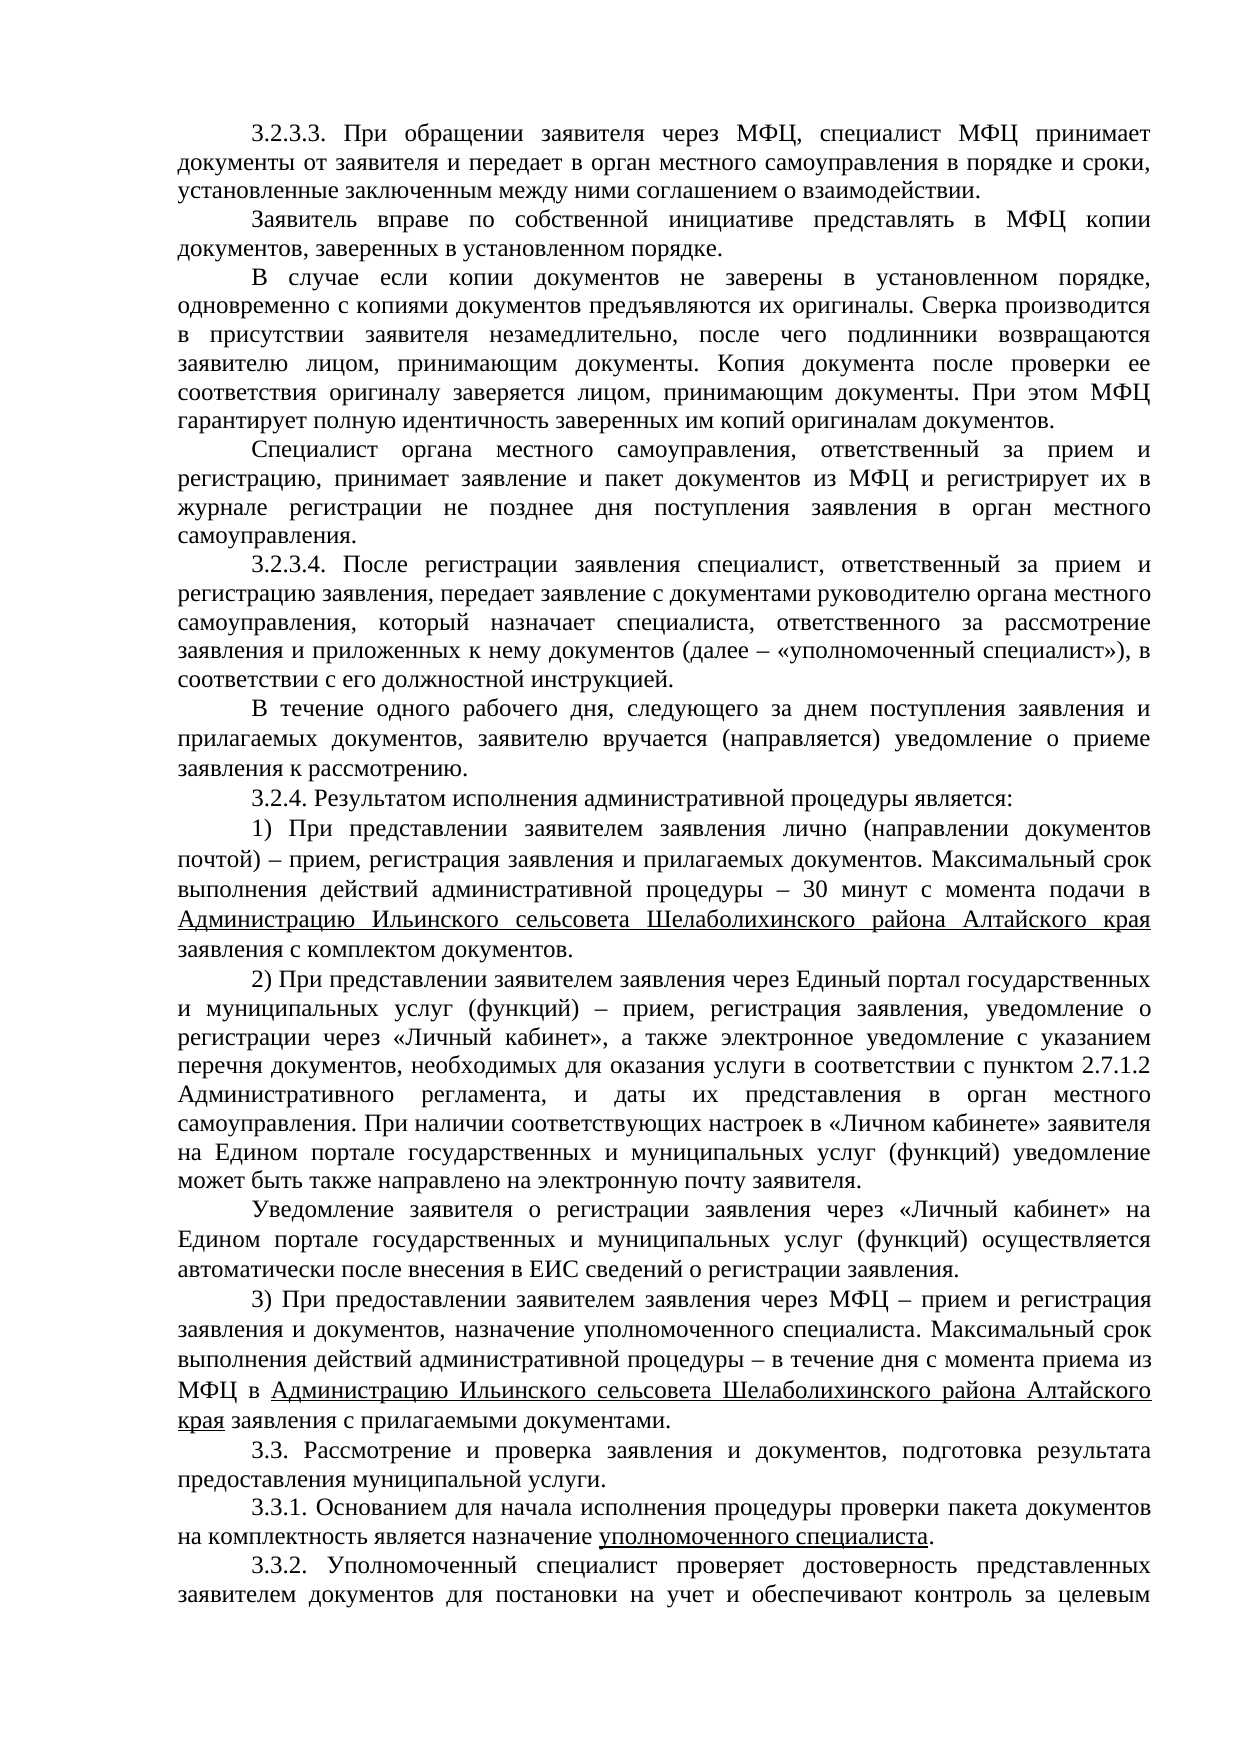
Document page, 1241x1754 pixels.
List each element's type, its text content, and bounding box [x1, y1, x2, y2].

text 3.3. Рассмотрение и проверка заявления и документов, подготовка результата предоставления муниципальной услуги. [177, 1435, 1152, 1492]
text 3.2.3.3. При обращении заявителя через МФЦ, специалист МФЦ принимает документы от заявителя и передает в орган местного самоуправления в порядке и сроки, установленные заключенным между ними соглашением о взаимодействии. [177, 118, 1152, 204]
text 3.2.3.4. После регистрации заявления специалист, ответственный за прием и регистрацию заявления, передает заявление с документами руководителю органа местного самоуправления, который назначает специалиста, ответственного за рассмотрение заявления и приложенных к нему документов (далее – «уполномоченный специалист»), в соответствии с его должностной инструкцией. [177, 549, 1152, 693]
text В течение одного рабочего дня, следующего за днем поступления заявления и прилагаемых документов, заявителю вручается (направляется) уведомление о приеме заявления к рассмотрению. [177, 693, 1152, 782]
text 3.3.1. Основанием для начала исполнения процедуры проверки пакета документов на комплектность является назначение уполномоченного специалиста. [177, 1492, 1152, 1550]
text 3.2.4. Результатом исполнения административной процедуры является: [177, 783, 1152, 812]
text 3) При предоставлении заявителем заявления через МФЦ – прием и регистрация заявления и документов, назначение уполномоченного специалиста. Максимальный срок выполнения действий административной процедуры – в течение дня с момента приема из МФЦ в Администрацию Ильинского сельсовета Шелаболихинского района Алтайского края заявления с прилагаемыми документами. [177, 1284, 1152, 1433]
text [177, 1550, 1152, 1607]
text Заявитель вправе по собственной инициативе представлять в МФЦ копии документов, заверенных в установленном порядке. [177, 204, 1152, 262]
text 2) При представлении заявителем заявления через Единый портал государственных и муниципальных услуг (функций) – прием, регистрация заявления, уведомление о регистрации через «Личный кабинет», а также электронное уведомление с указанием перечня документов, необходимых для оказания услуги в соответствии с пунктом 2.7.1.2 Административного регламента, и даты их представления в орган местного самоуправления. При наличии соответствующих настроек в «Личном кабинете» заявителя на Едином портале государственных и муниципальных услуг (функций) уведомление может быть также направлено на электронную почту заявителя. [177, 964, 1152, 1194]
text 1) При представлении заявителем заявления лично (направлении документов почтой) – прием, регистрация заявления и прилагаемых документов. Максимальный срок выполнения действий административной процедуры – 30 минут с момента подачи в Администрацию Ильинского сельсовета Шелаболихинского района Алтайского края заявления с комплектом документов. [177, 813, 1152, 963]
text В случае если копии документов не заверены в установленном порядке, одновременно с копиями документов предъявляются их оригиналы. Сверка производится в присутствии заявителя незамедлительно, после чего подлинники возвращаются заявителю лицом, принимающим документы. Копия документа после проверки ее соответствия оригиналу заверяется лицом, принимающим документы. При этом МФЦ гарантирует полную идентичность заверенных им копий оригиналам документов. [177, 262, 1152, 434]
text Специалист органа местного самоуправления, ответственный за прием и регистрацию, принимает заявление и пакет документов из МФЦ и регистрирует их в журнале регистрации не позднее дня поступления заявления в орган местного самоуправления. [177, 434, 1152, 549]
text Уведомление заявителя о регистрации заявления через «Личный кабинет» на Едином портале государственных и муниципальных услуг (функций) осуществляется автоматически после внесения в ЕИС сведений о регистрации заявления. [177, 1194, 1152, 1283]
